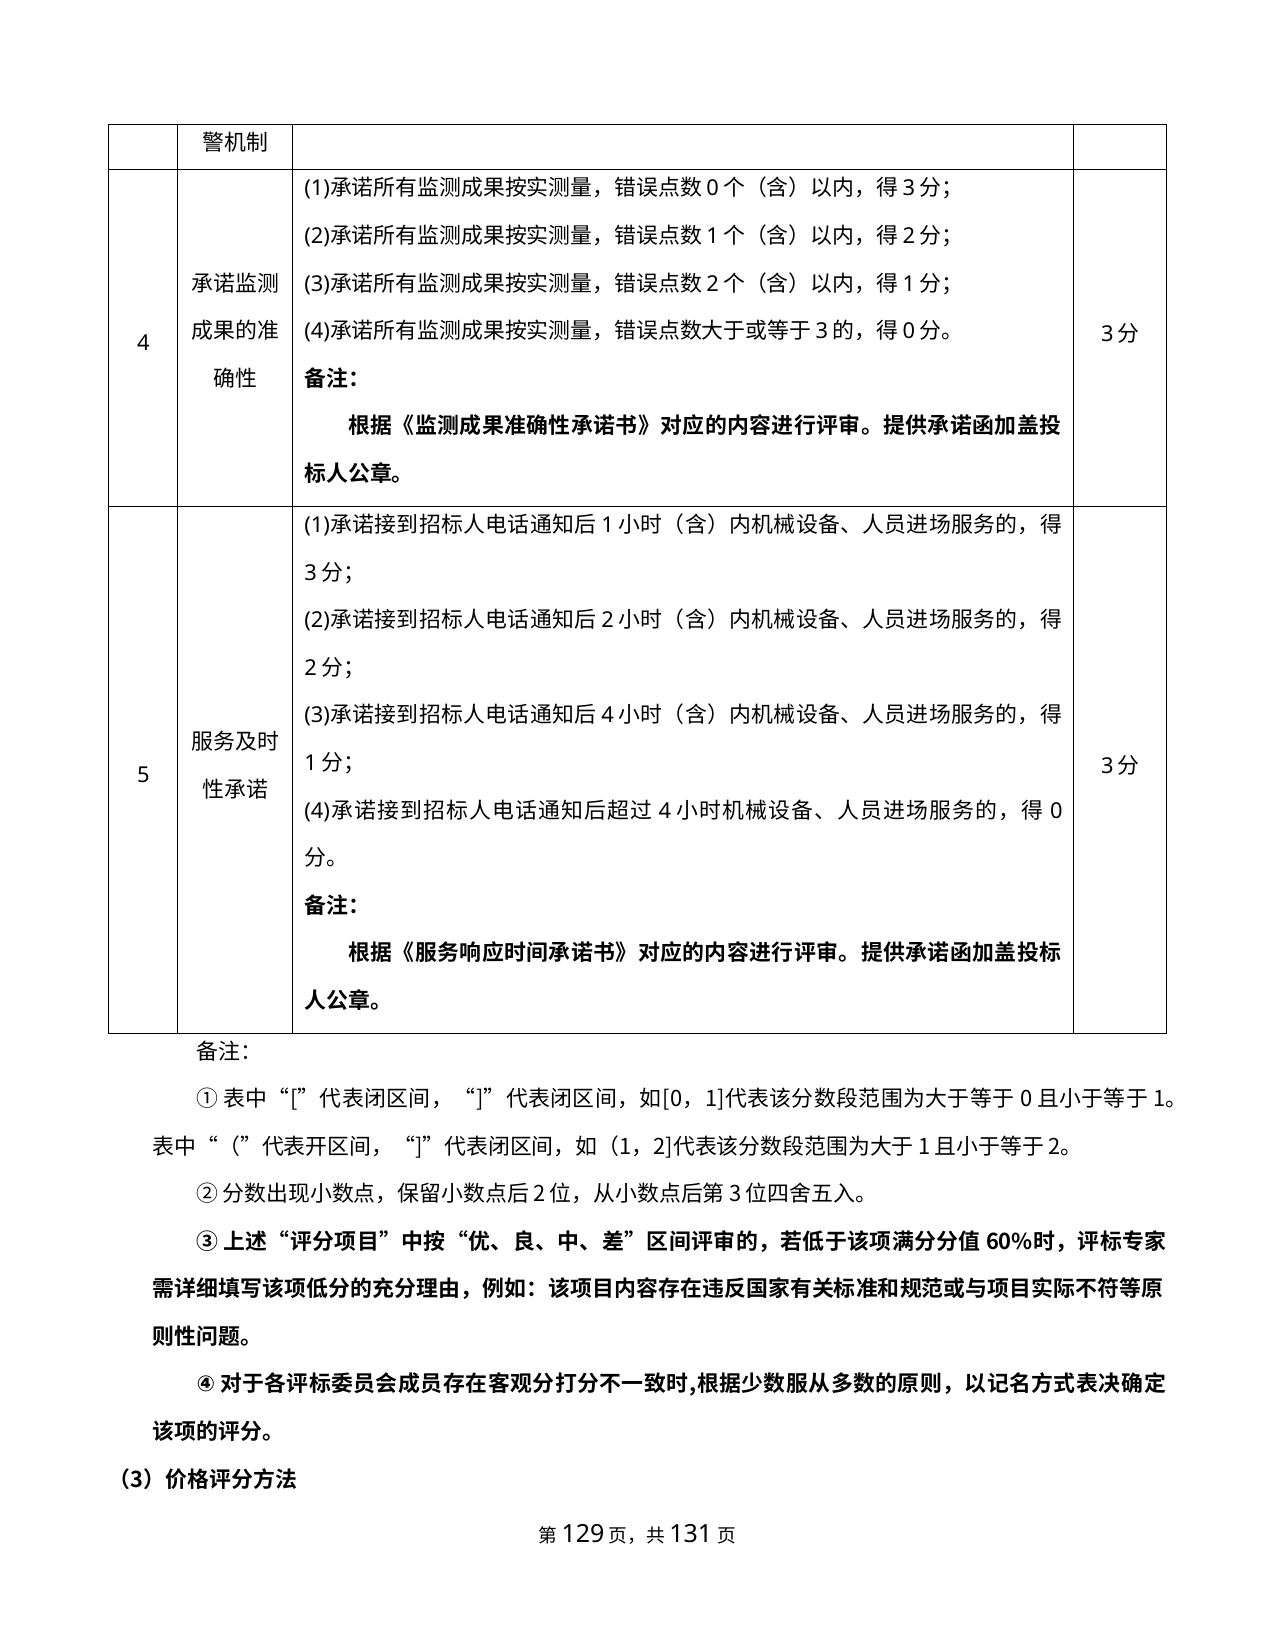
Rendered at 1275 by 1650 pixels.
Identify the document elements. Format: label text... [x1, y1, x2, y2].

table_cell 3分 [1074, 170, 1166, 506]
table_cell 4 [109, 170, 177, 506]
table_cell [178, 125, 292, 169]
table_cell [293, 125, 1073, 169]
text （3）价格评分方法 [109, 1462, 1166, 1493]
table_cell 4分 [1074, 125, 1166, 169]
text 备注： [152, 1034, 1166, 1066]
table_cell 5 [109, 507, 177, 1033]
text ①表中“[”代表闭区间，“]”代表闭区间，如[0，1]代表该分数段范围为大于等于0且小于等于1。表中“（”代表开区间，“]”代表闭区间，如（1，2]代表该分数段范围为大于1且小于等于2。 [152, 1081, 1166, 1161]
table_cell 3分 [1074, 507, 1166, 1033]
text ③上述“评分项目”中按“优、良、中、差”区间评审的，若低于该项满分分值60%时，评标专家需详细填写该项低分的充分理由，例如：该项目内容存在违反国家有关标准和规范或与项目实际不符等原则性问题。 [152, 1224, 1166, 1351]
table_cell 承诺监测成果的准确性 [178, 170, 292, 506]
table_cell 3 [109, 125, 177, 169]
table_cell 服务及时性承诺 [178, 507, 292, 1033]
text ②分数出现小数点，保留小数点后2位，从小数点后第3位四舍五入。 [152, 1176, 1166, 1208]
table_cell (1)承诺所有监测成果按实测量，错误点数0个（含）以内，得3分； (2)承诺所有监测成果按实测量，错误点数1个（含）以内，得2分； (3)承诺所有监测成果按实测量，错误点数2个（含）以内，得1分； (4)承诺所有监测成果按实测量，错误点数大于或等于3的，得0分。 备注： 根据《监测成果准确性承诺书》对应的内容进行评审。提供承诺函加盖投标人公章。 [293, 170, 1073, 506]
table_cell (1)承诺接到招标人电话通知后1小时（含）内机械设备、人员进场服务的，得3分； (2)承诺接到招标人电话通知后2小时（含）内机械设备、人员进场服务的，得2分； (3)承诺接到招标人电话通知后4小时（含）内机械设备、人员进场服务的，得1分； (4)承诺接到招标人电话通知后超过4小时机械设备、人员进场服务的，得0分。 备注： 根据《服务响应时间承诺书》对应的内容进行评审。提供承诺函加盖投标人公章。 [293, 507, 1073, 1033]
text ④对于各评标委员会成员存在客观分打分不一致时,根据少数服从多数的原则，以记名方式表决确定该项的评分。 [152, 1366, 1166, 1446]
